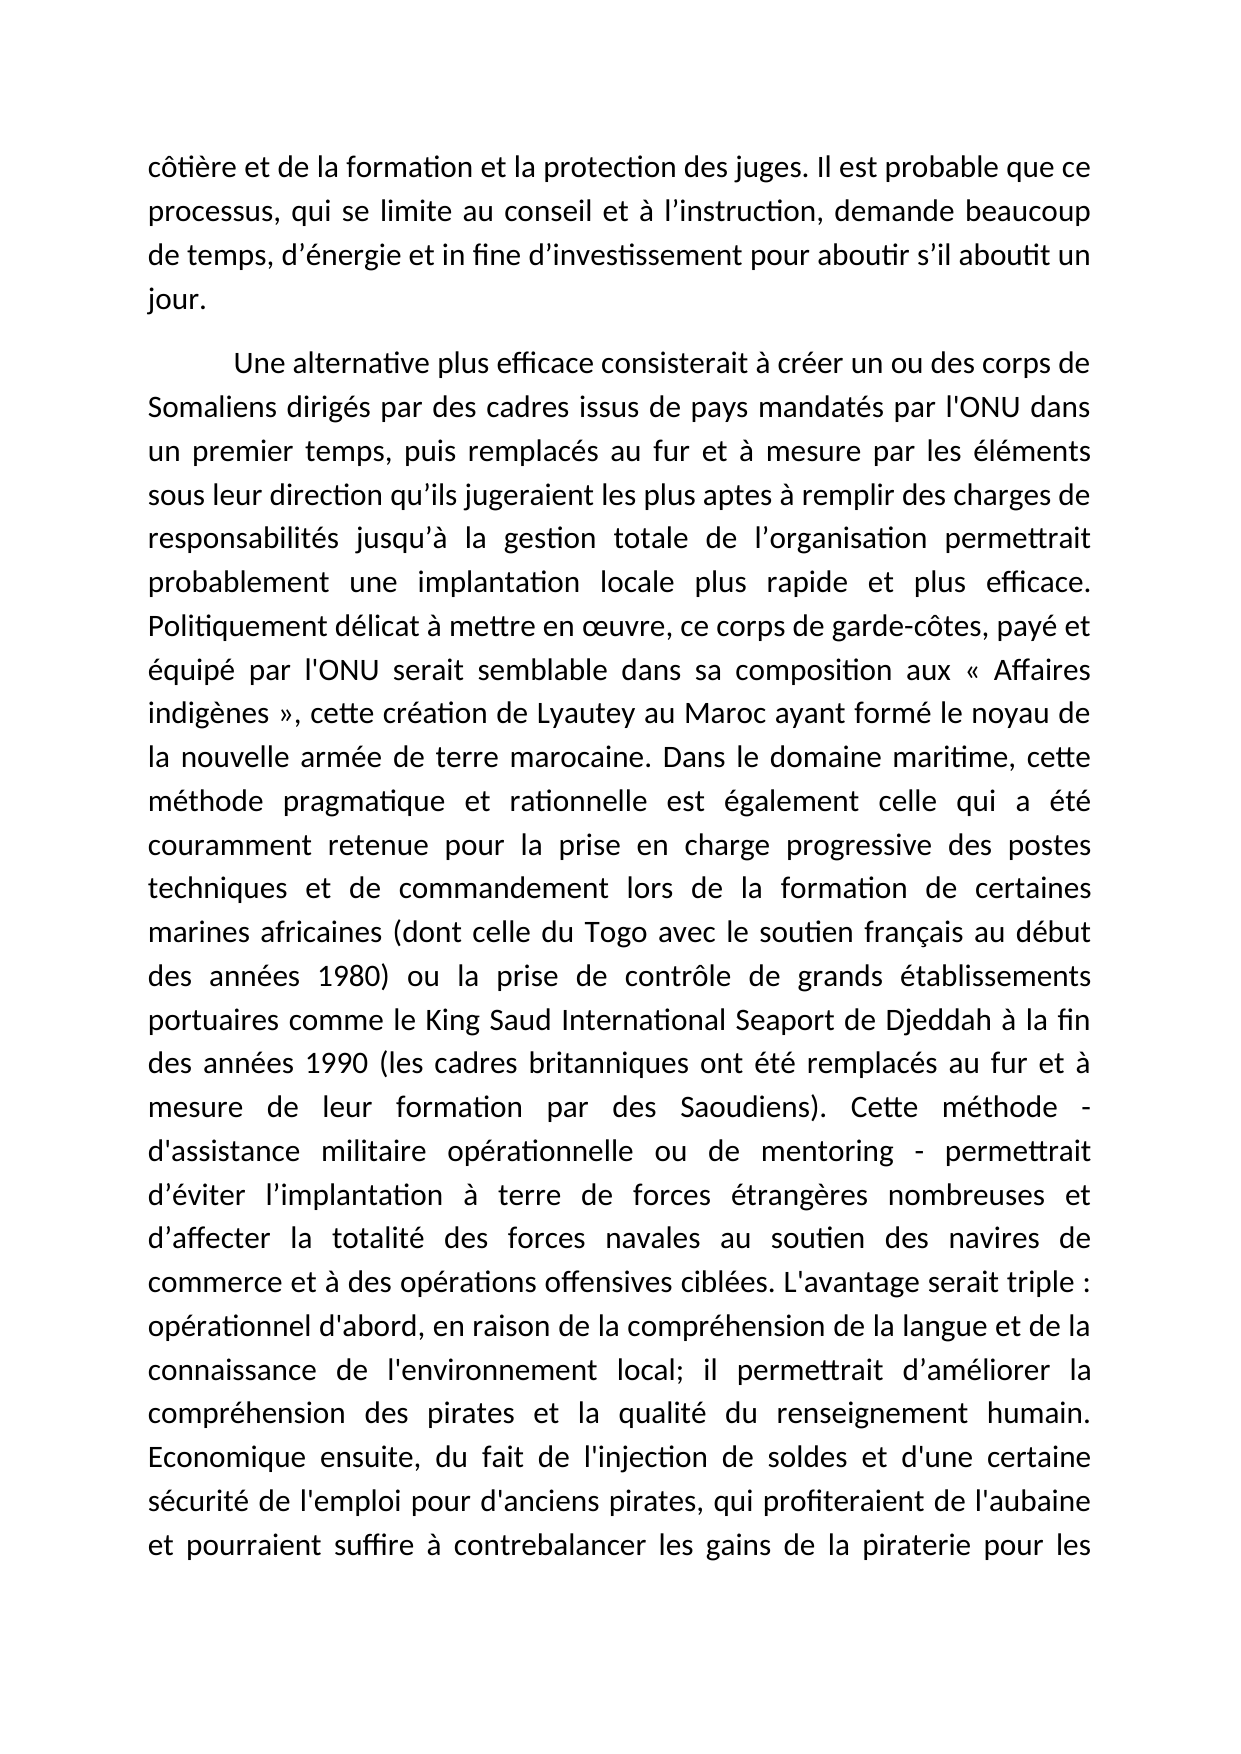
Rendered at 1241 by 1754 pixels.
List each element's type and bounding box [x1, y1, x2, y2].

text [148, 148, 1093, 317]
text [148, 343, 1093, 1563]
